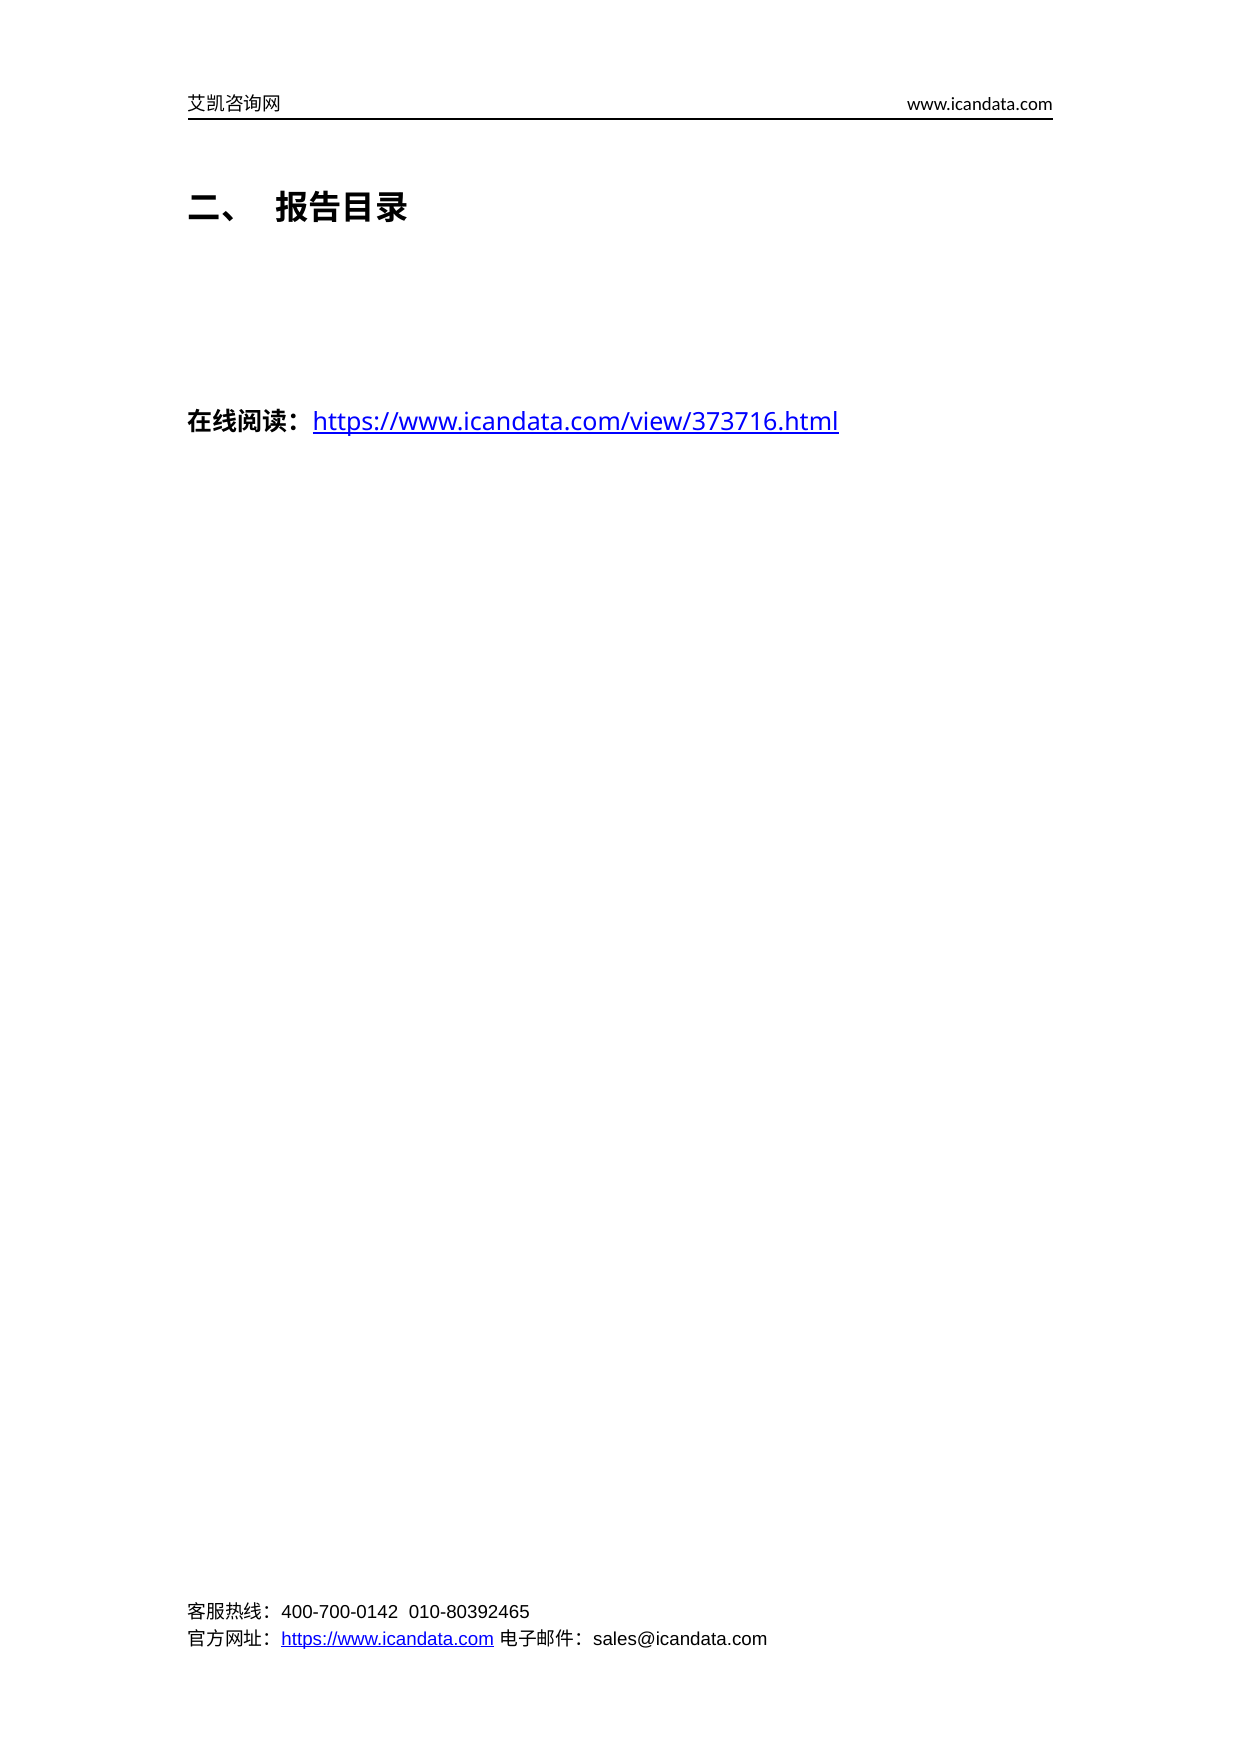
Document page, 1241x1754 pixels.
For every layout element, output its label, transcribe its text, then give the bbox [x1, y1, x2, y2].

subtitle 报告目录 [187, 172, 1053, 237]
text 在线阅读：https://www.icandata.com/view/373716.html [187, 387, 1053, 452]
